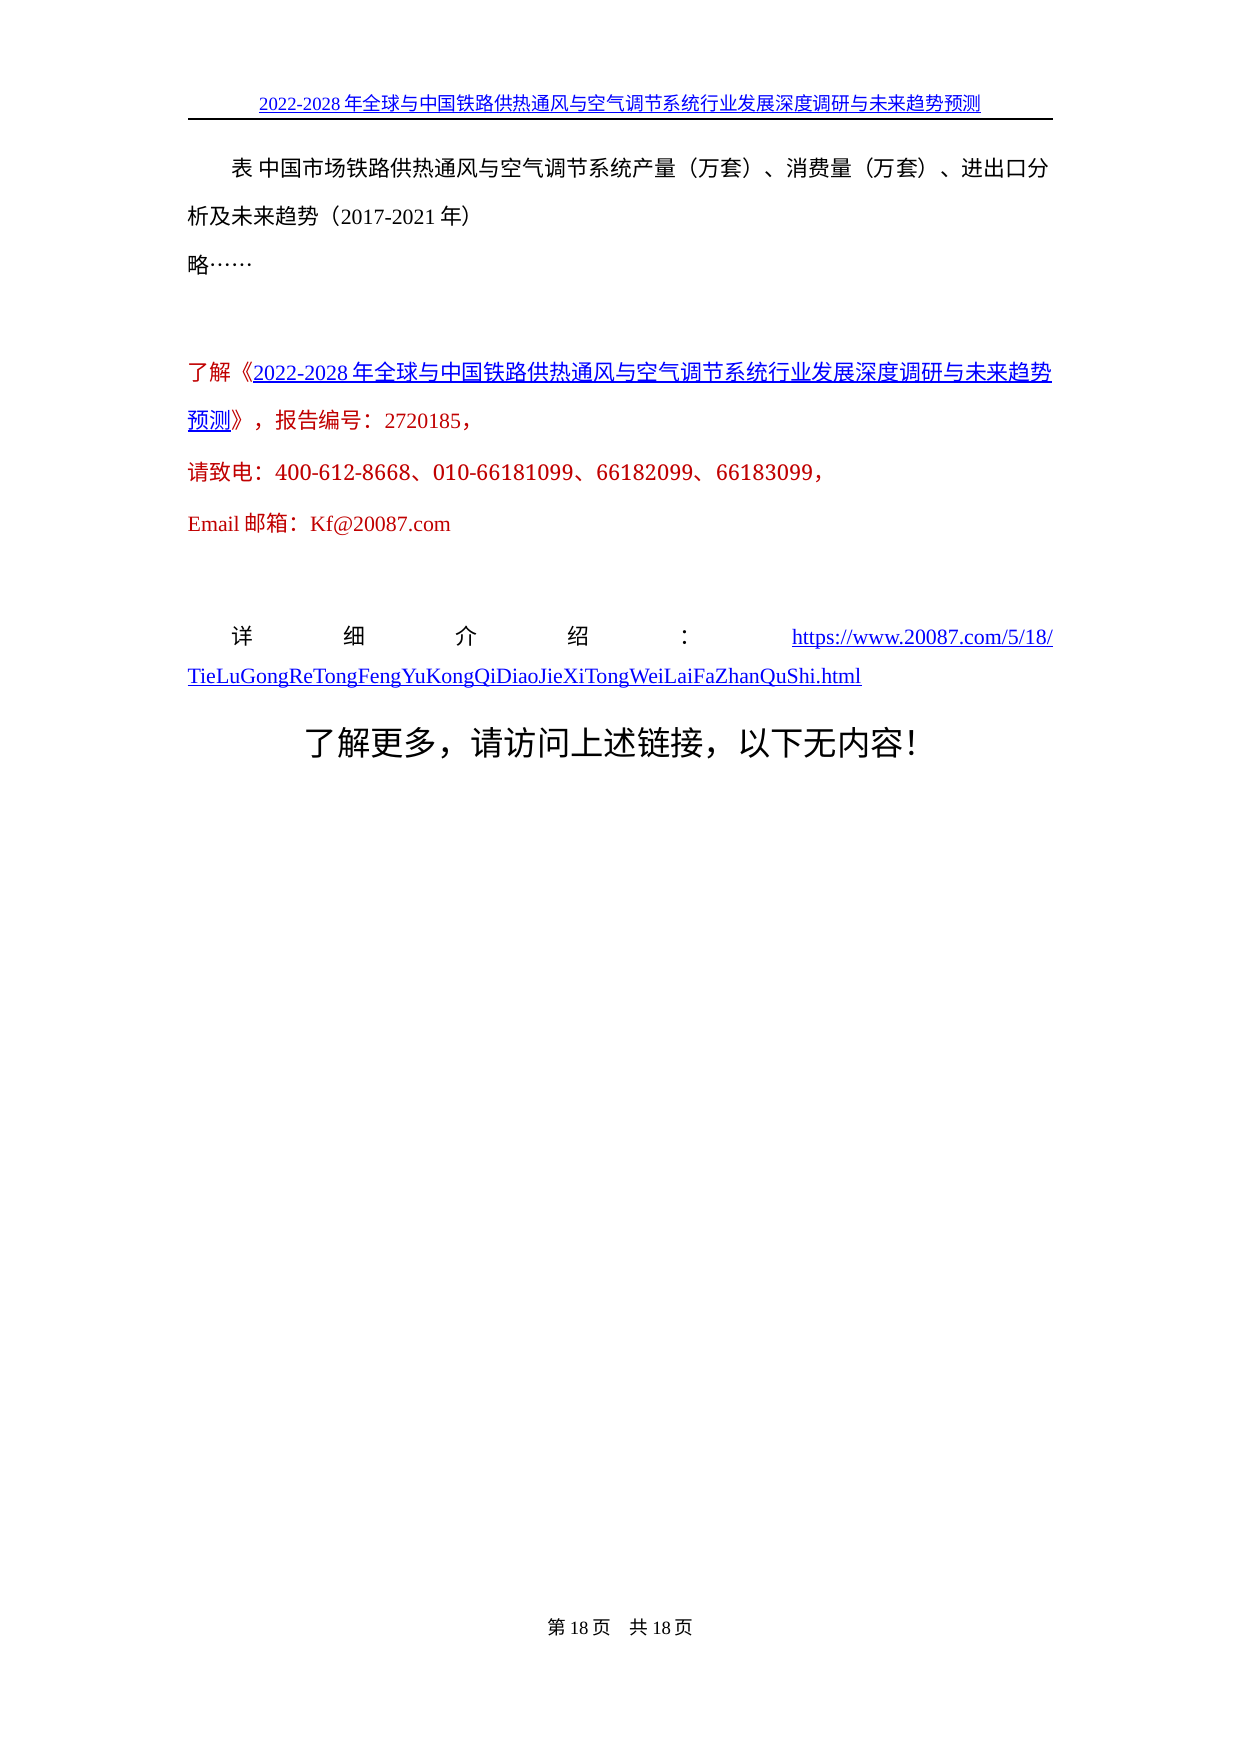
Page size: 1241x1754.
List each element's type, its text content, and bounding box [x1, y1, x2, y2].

text 详细介绍：https://www.20087.com/5/18/TieLuGongReTongFengYuKongQiDiaoJieXiTongWeiLaiFaZhanQuShi.html [187, 619, 1053, 692]
text 请致电：400-612-8668、010-66181099、66182099、66183099， [187, 454, 1053, 487]
text Email邮箱：Kf@20087.com [187, 506, 1053, 538]
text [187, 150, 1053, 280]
text 了解《2022-2028年全球与中国铁路供热通风与空气调节系统行业发展深度调研与未来趋势预测》，报告编号：2720185， [187, 354, 1053, 435]
title 了解更多，请访问上述链接，以下无内容！ [187, 708, 1053, 773]
